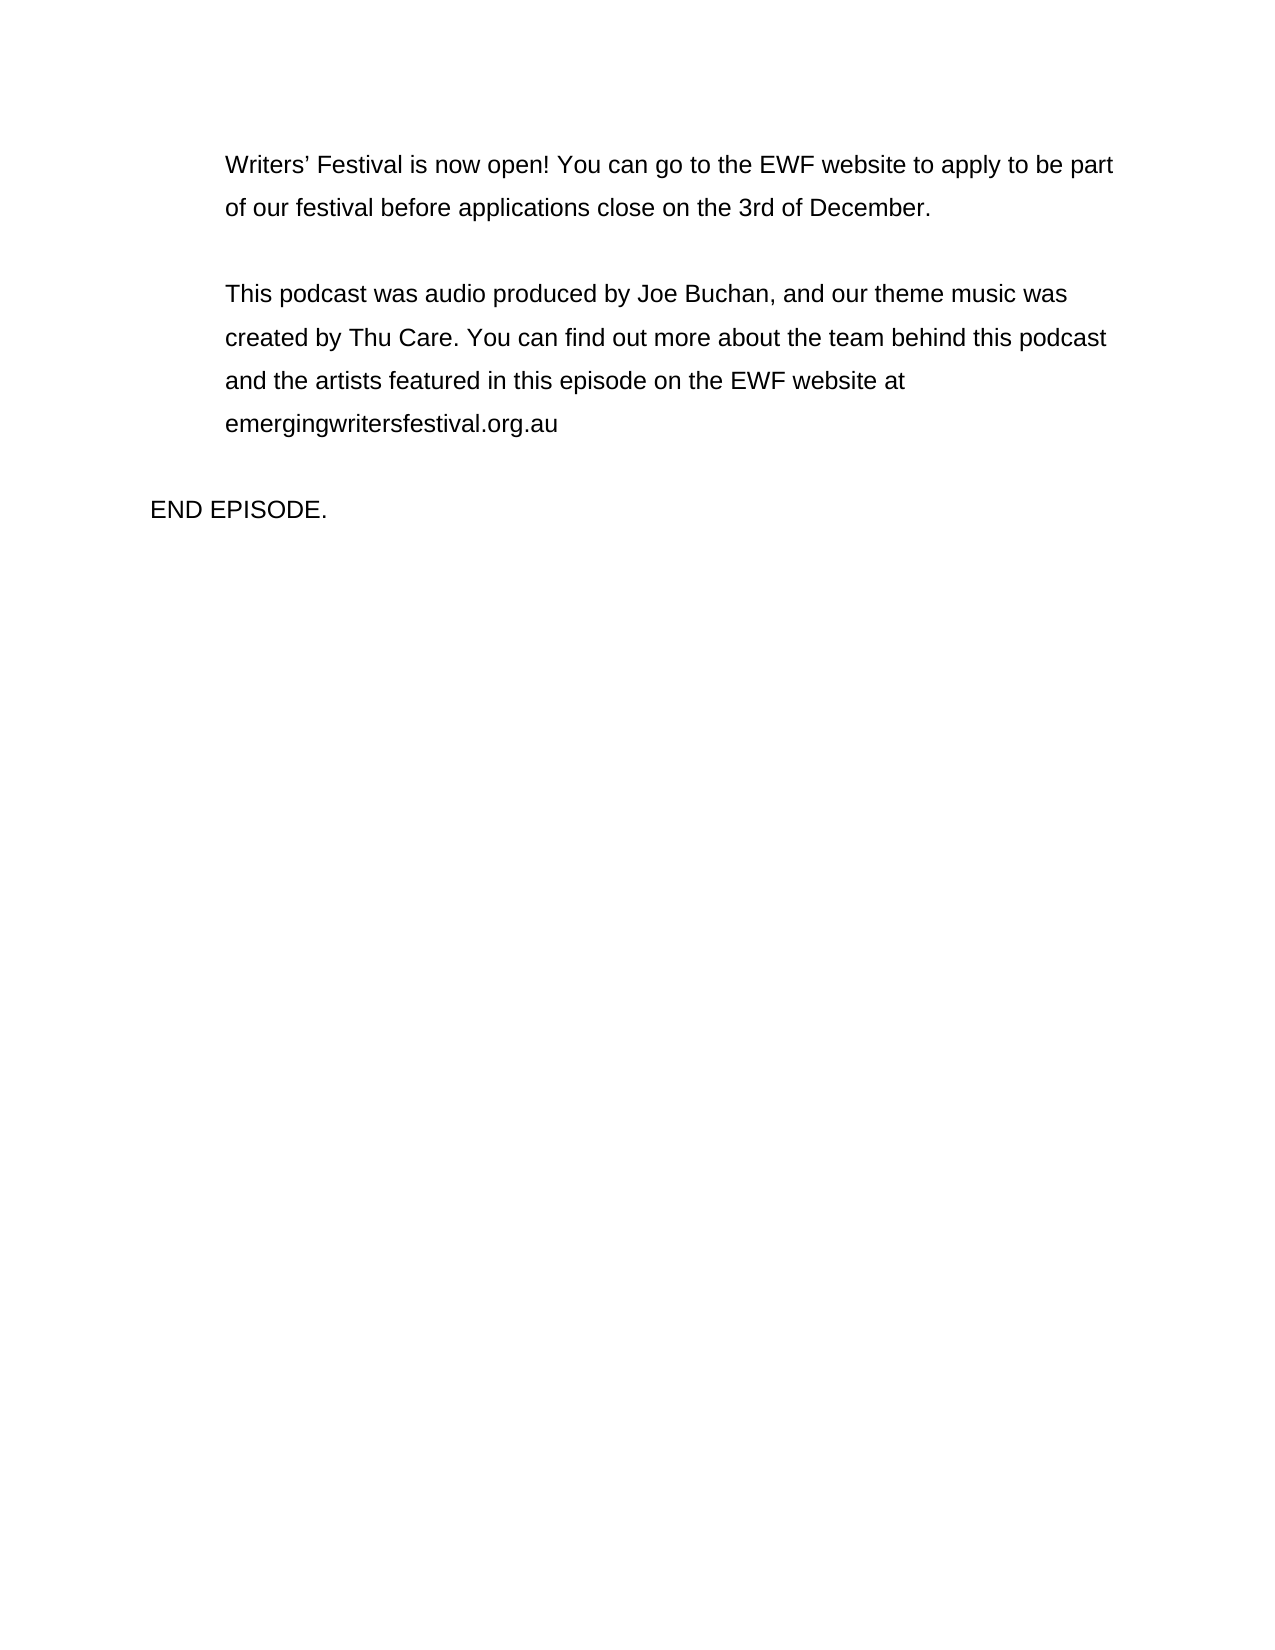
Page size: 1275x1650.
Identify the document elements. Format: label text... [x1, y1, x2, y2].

text END EPISODE. [150, 495, 1125, 524]
text This podcast was audio produced by Joe Buchan, and our theme music was created by Thu Care. You can find out more about the team behind this podcast and the artists featured in this episode on the EWF website at emergingwritersfestival.org.au [225, 236, 1125, 437]
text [225, 150, 1125, 222]
